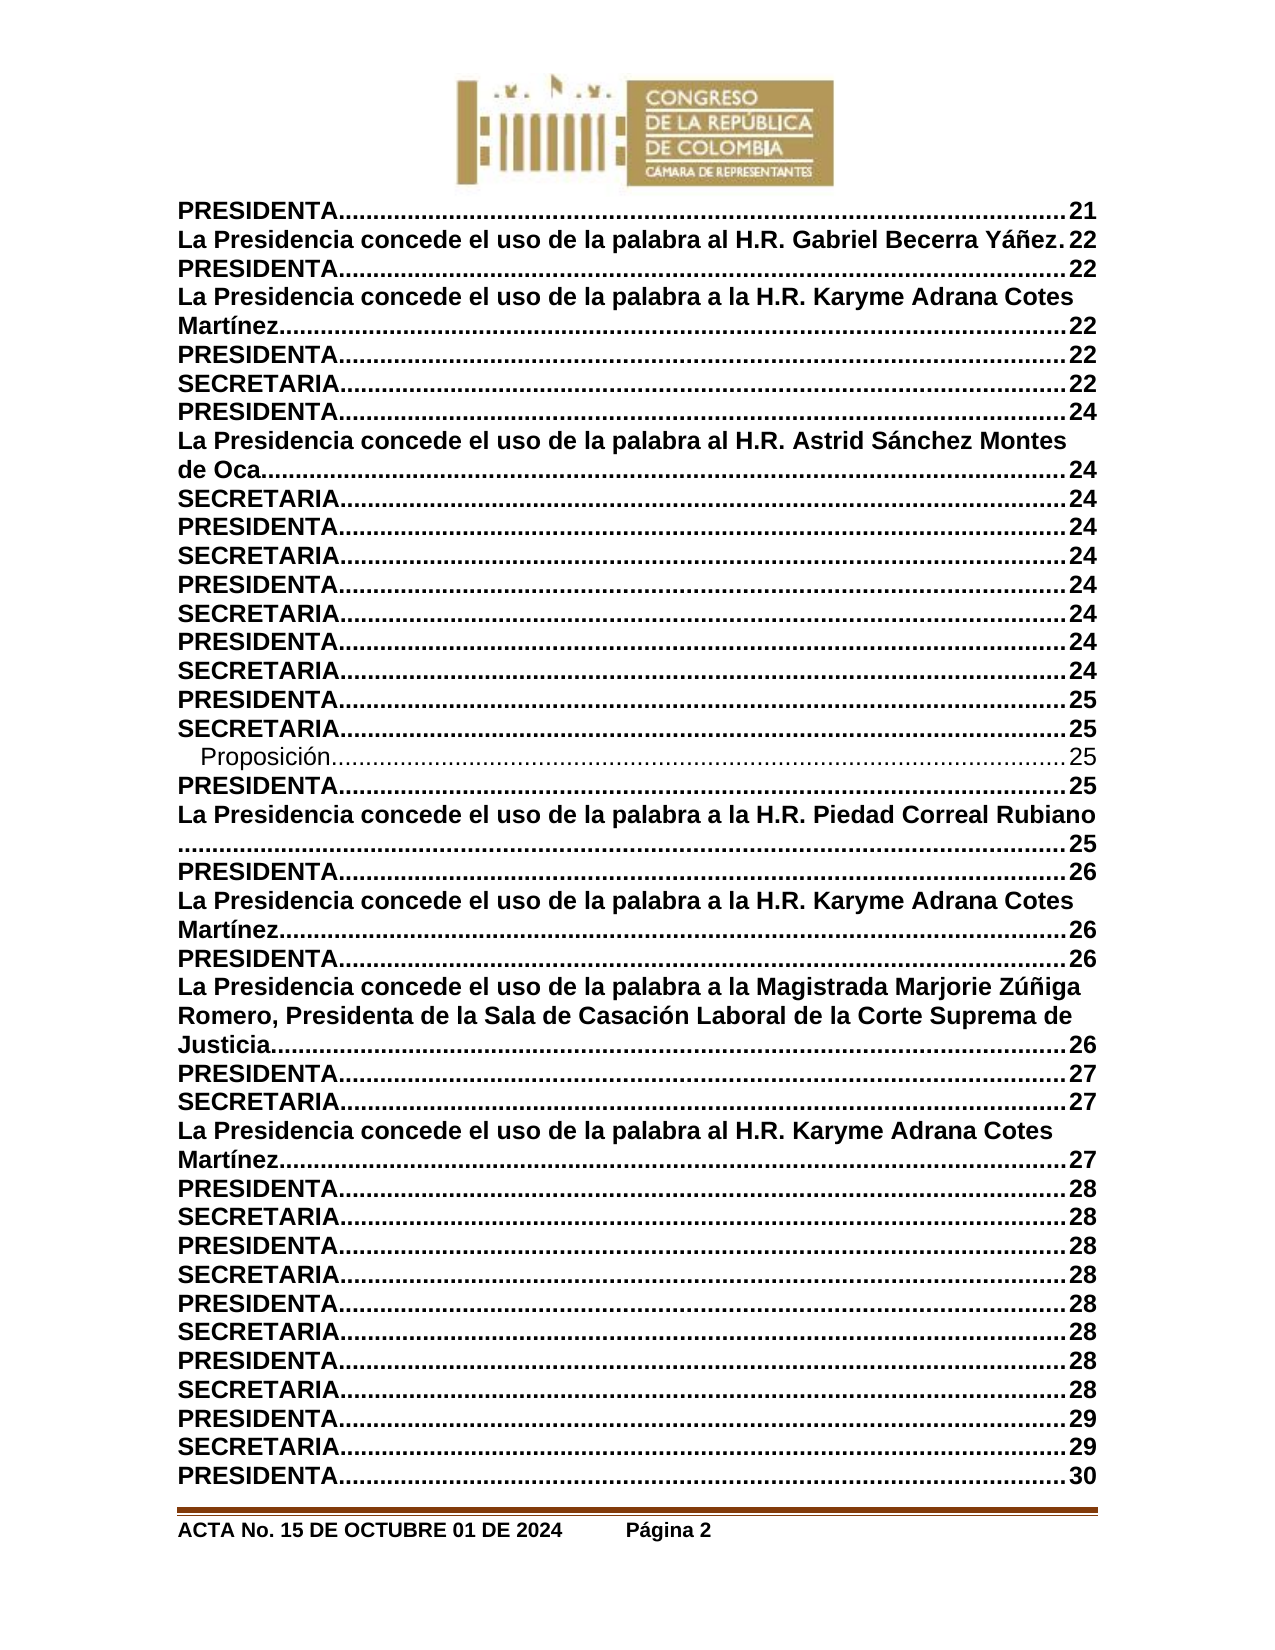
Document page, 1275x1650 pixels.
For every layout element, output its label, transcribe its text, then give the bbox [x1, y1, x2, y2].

text Proposición 25 [200, 742, 1098, 771]
text PRESIDENTA 24 [177, 512, 1098, 541]
text PRESIDENTA 24 [177, 397, 1098, 426]
text PRESIDENTA 22 [177, 254, 1098, 282]
text PRESIDENTA 28 [177, 1346, 1098, 1375]
text SECRETARIA 24 [177, 599, 1098, 627]
text PRESIDENTA 24 [177, 627, 1098, 656]
text SECRETARIA 22 [177, 369, 1098, 397]
text La Presidencia concede el uso de la palabra a la Magistrada Marjorie Zúñiga Romero, Presidenta de la Sala de Casación Laboral de la Corte Suprema de Justicia 26 [177, 972, 1098, 1059]
text La Presidencia concede el uso de la palabra al H.R. Karyme Adrana Cotes Martínez 27 [177, 1116, 1098, 1174]
text PRESIDENTA 25 [177, 685, 1098, 714]
text SECRETARIA 28 [177, 1202, 1098, 1231]
text La Presidencia concede el uso de la palabra a la H.R. Karyme Adrana Cotes Martínez 22 [177, 282, 1098, 340]
text SECRETARIA 28 [177, 1375, 1098, 1404]
text SECRETARIA 25 [177, 714, 1098, 742]
text La Presidencia concede el uso de la palabra al H.R. Gabriel Becerra Yáñez 22 [177, 225, 1098, 254]
text PRESIDENTA 28 [177, 1231, 1098, 1260]
text La Presidencia concede el uso de la palabra al H.R. Astrid Sánchez Montes de Oca 24 [177, 426, 1098, 484]
text PRESIDENTA 27 [177, 1059, 1098, 1087]
text SECRETARIA 24 [177, 541, 1098, 570]
text La Presidencia concede el uso de la palabra a la H.R. Karyme Adrana Cotes Martínez 26 [177, 886, 1098, 944]
text PRESIDENTA 28 [177, 1289, 1098, 1317]
text SECRETARIA 29 [177, 1432, 1098, 1461]
text SECRETARIA 24 [177, 656, 1098, 685]
text PRESIDENTA 26 [177, 857, 1098, 886]
text PRESIDENTA 28 [177, 1174, 1098, 1202]
text PRESIDENTA 24 [177, 570, 1098, 599]
text PRESIDENTA 26 [177, 944, 1098, 972]
text SECRETARIA 28 [177, 1317, 1098, 1346]
text SECRETARIA 24 [177, 484, 1098, 512]
text PRESIDENTA 29 [177, 1404, 1098, 1432]
text PRESIDENTA 25 [177, 771, 1098, 800]
picture [430, 73, 845, 197]
text PRESIDENTA 22 [177, 340, 1098, 369]
text SECRETARIA 27 [177, 1087, 1098, 1116]
text SECRETARIA 28 [177, 1260, 1098, 1289]
text PRESIDENTA 21 [177, 196, 1098, 225]
text PRESIDENTA 30 [177, 1461, 1098, 1490]
text La Presidencia concede el uso de la palabra a la H.R. Piedad Correal Rubiano 25 [177, 800, 1098, 857]
